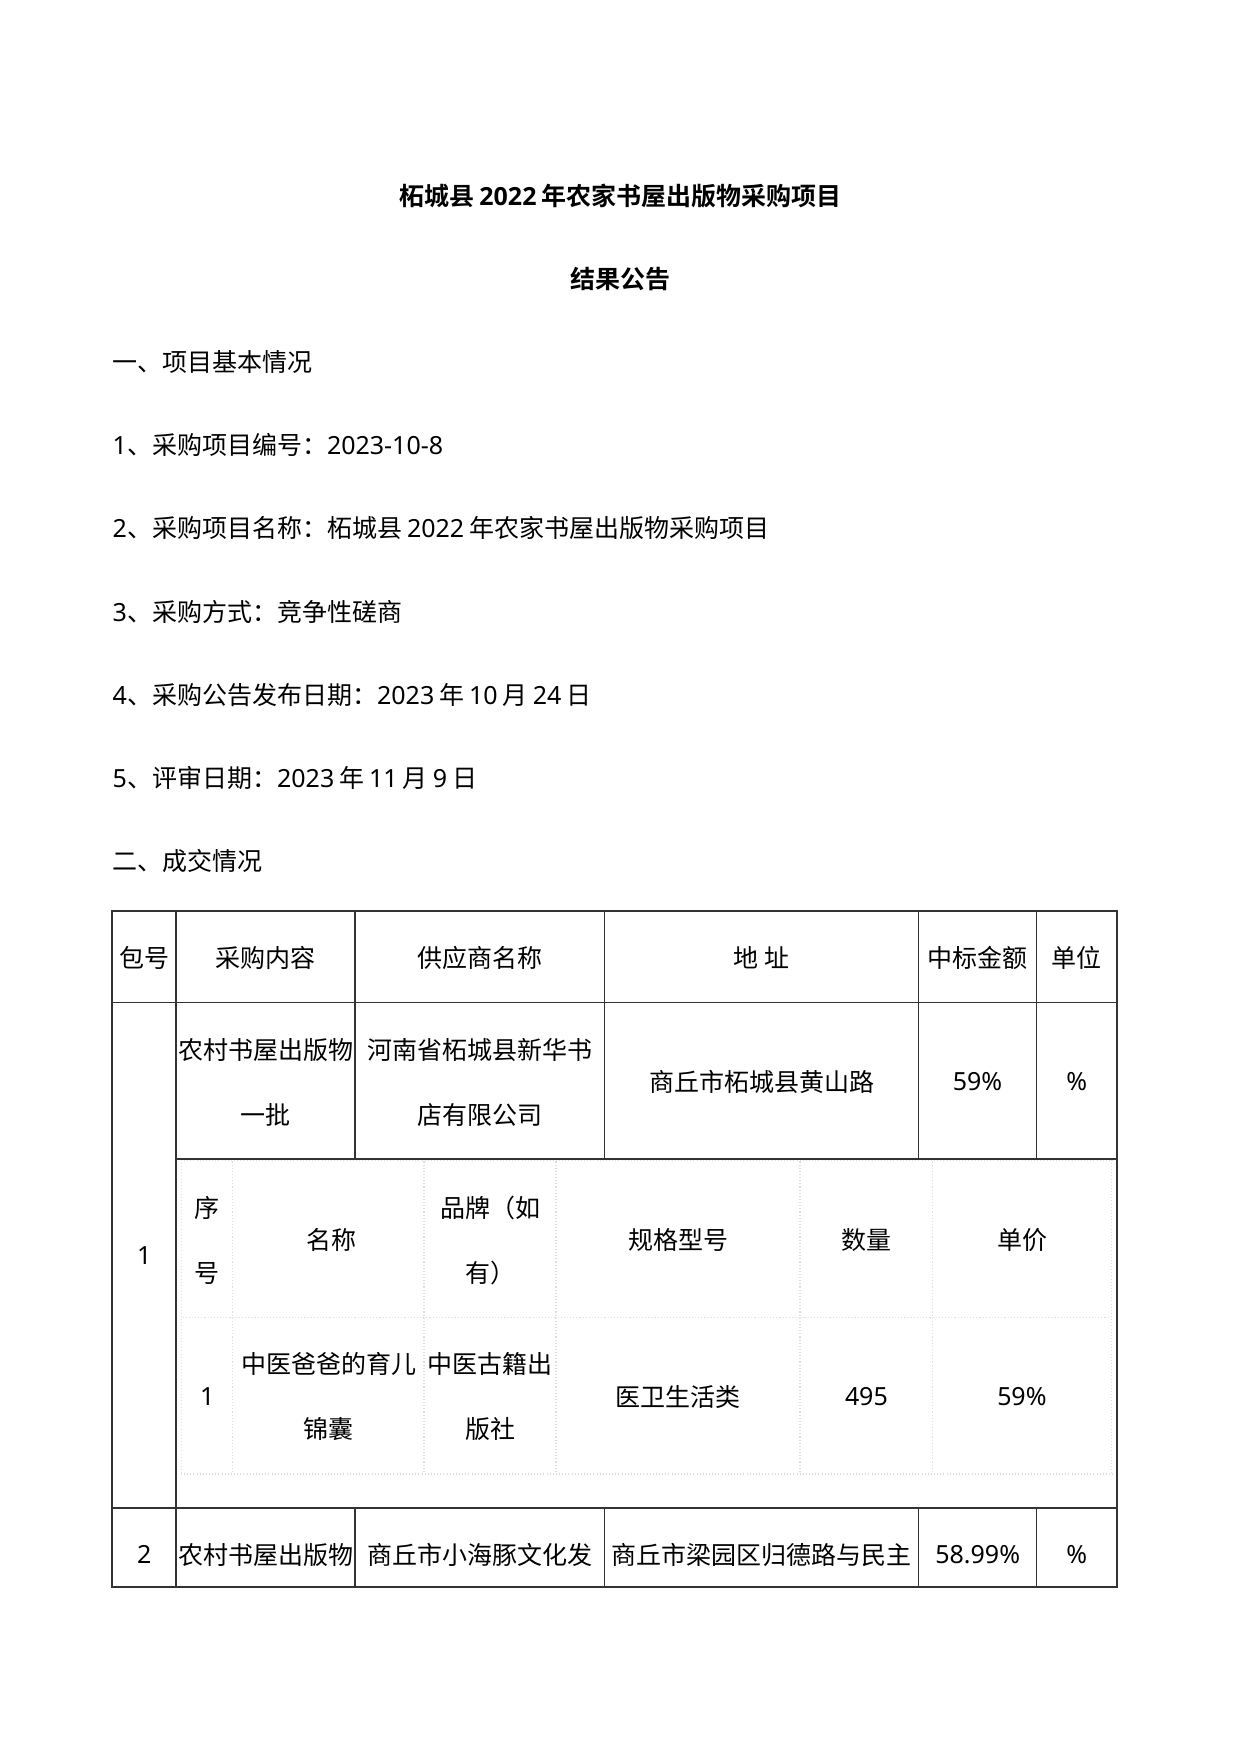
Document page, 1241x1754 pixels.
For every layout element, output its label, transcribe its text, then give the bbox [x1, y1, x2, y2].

text 4、采购公告发布日期：2023年10月24日 [112, 661, 1128, 726]
table_cell % [1037, 1509, 1116, 1586]
text 一、项目基本情况 [112, 328, 1128, 393]
table_header 地 址 [605, 912, 918, 1002]
list 5、评审日期：2023年11月9日 [112, 744, 1128, 809]
table_cell 商丘市柘城县黄山路 [605, 1003, 918, 1158]
table_cell 商丘市小海豚文化发展有限公司 [356, 1509, 604, 1586]
text 结果公告 [112, 245, 1128, 310]
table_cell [605, 1509, 918, 1586]
table_cell 58.99% [919, 1509, 1036, 1586]
table_cell 1 [113, 1003, 175, 1507]
table_header 中标金额 [919, 912, 1036, 1002]
table_cell 河南省柘城县新华书店有限公司 [356, 1003, 604, 1158]
table_cell 2 [113, 1509, 175, 1586]
list 二、成交情况 [112, 827, 1128, 892]
text 柘城县2022年农家书屋出版物采购项目 [112, 162, 1128, 227]
text 1、采购项目编号：2023-10-8 [112, 411, 1128, 476]
table_cell 59% [919, 1003, 1036, 1158]
text 3、采购方式：竞争性磋商 [112, 578, 1128, 643]
table_header 供应商名称 [356, 912, 604, 1002]
table_header 包号 [113, 912, 175, 1002]
table_cell % [1037, 1003, 1116, 1158]
table_cell 农村书屋出版物一批 [177, 1509, 354, 1586]
table_cell [177, 1160, 1116, 1507]
text 2、采购项目名称：柘城县2022年农家书屋出版物采购项目 [112, 494, 1128, 559]
table_header 采购内容 [177, 912, 354, 1002]
table_header 单位 [1037, 912, 1116, 1002]
table_cell 农村书屋出版物一批 [177, 1003, 354, 1158]
